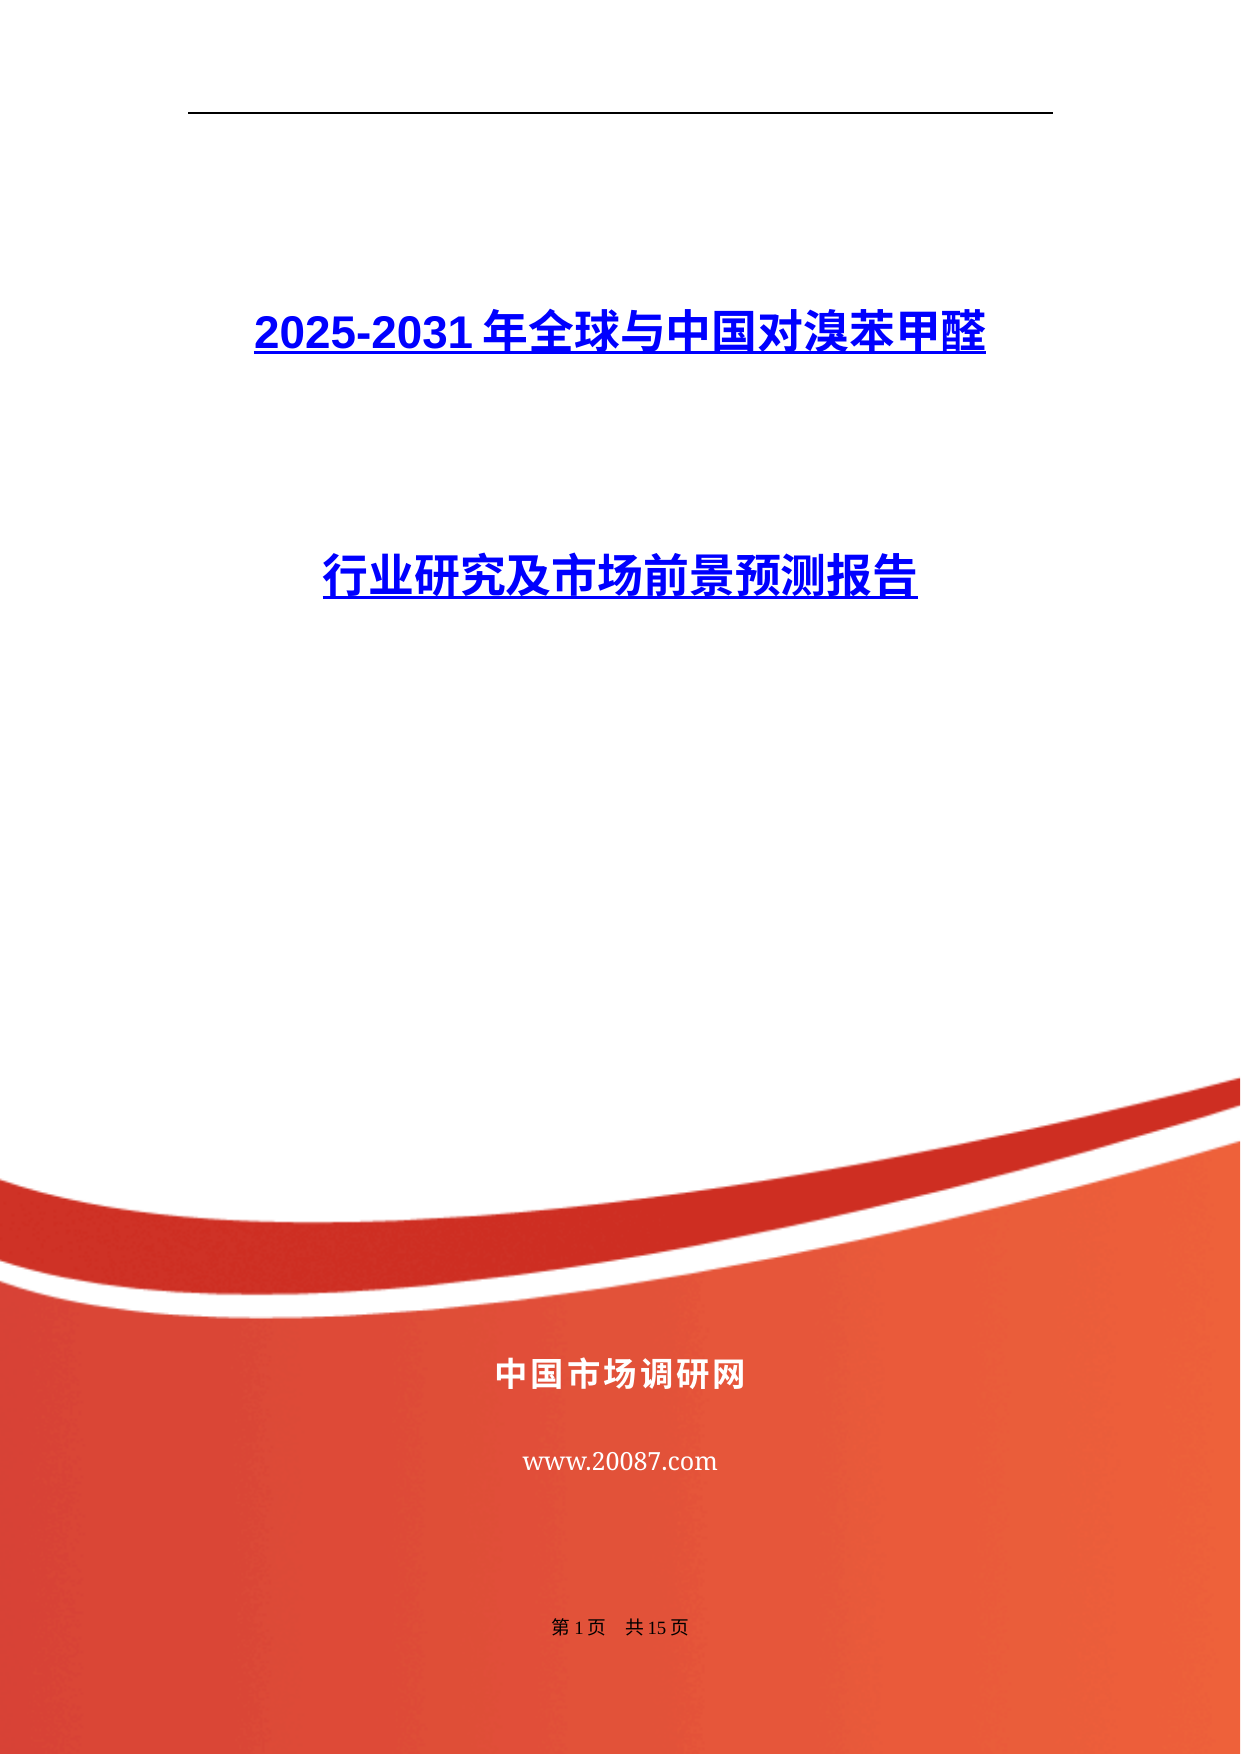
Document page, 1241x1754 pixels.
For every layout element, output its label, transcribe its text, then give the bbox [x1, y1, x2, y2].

subtitle 中国市场调研网 [187, 1339, 1053, 1404]
table_header 2025-2031年全球与中国对溴苯甲醛行业研究及市场前景预测报告 [188, 207, 1053, 773]
picture [0, 1006, 1241, 1754]
text www.20087.com [187, 1428, 1053, 1493]
